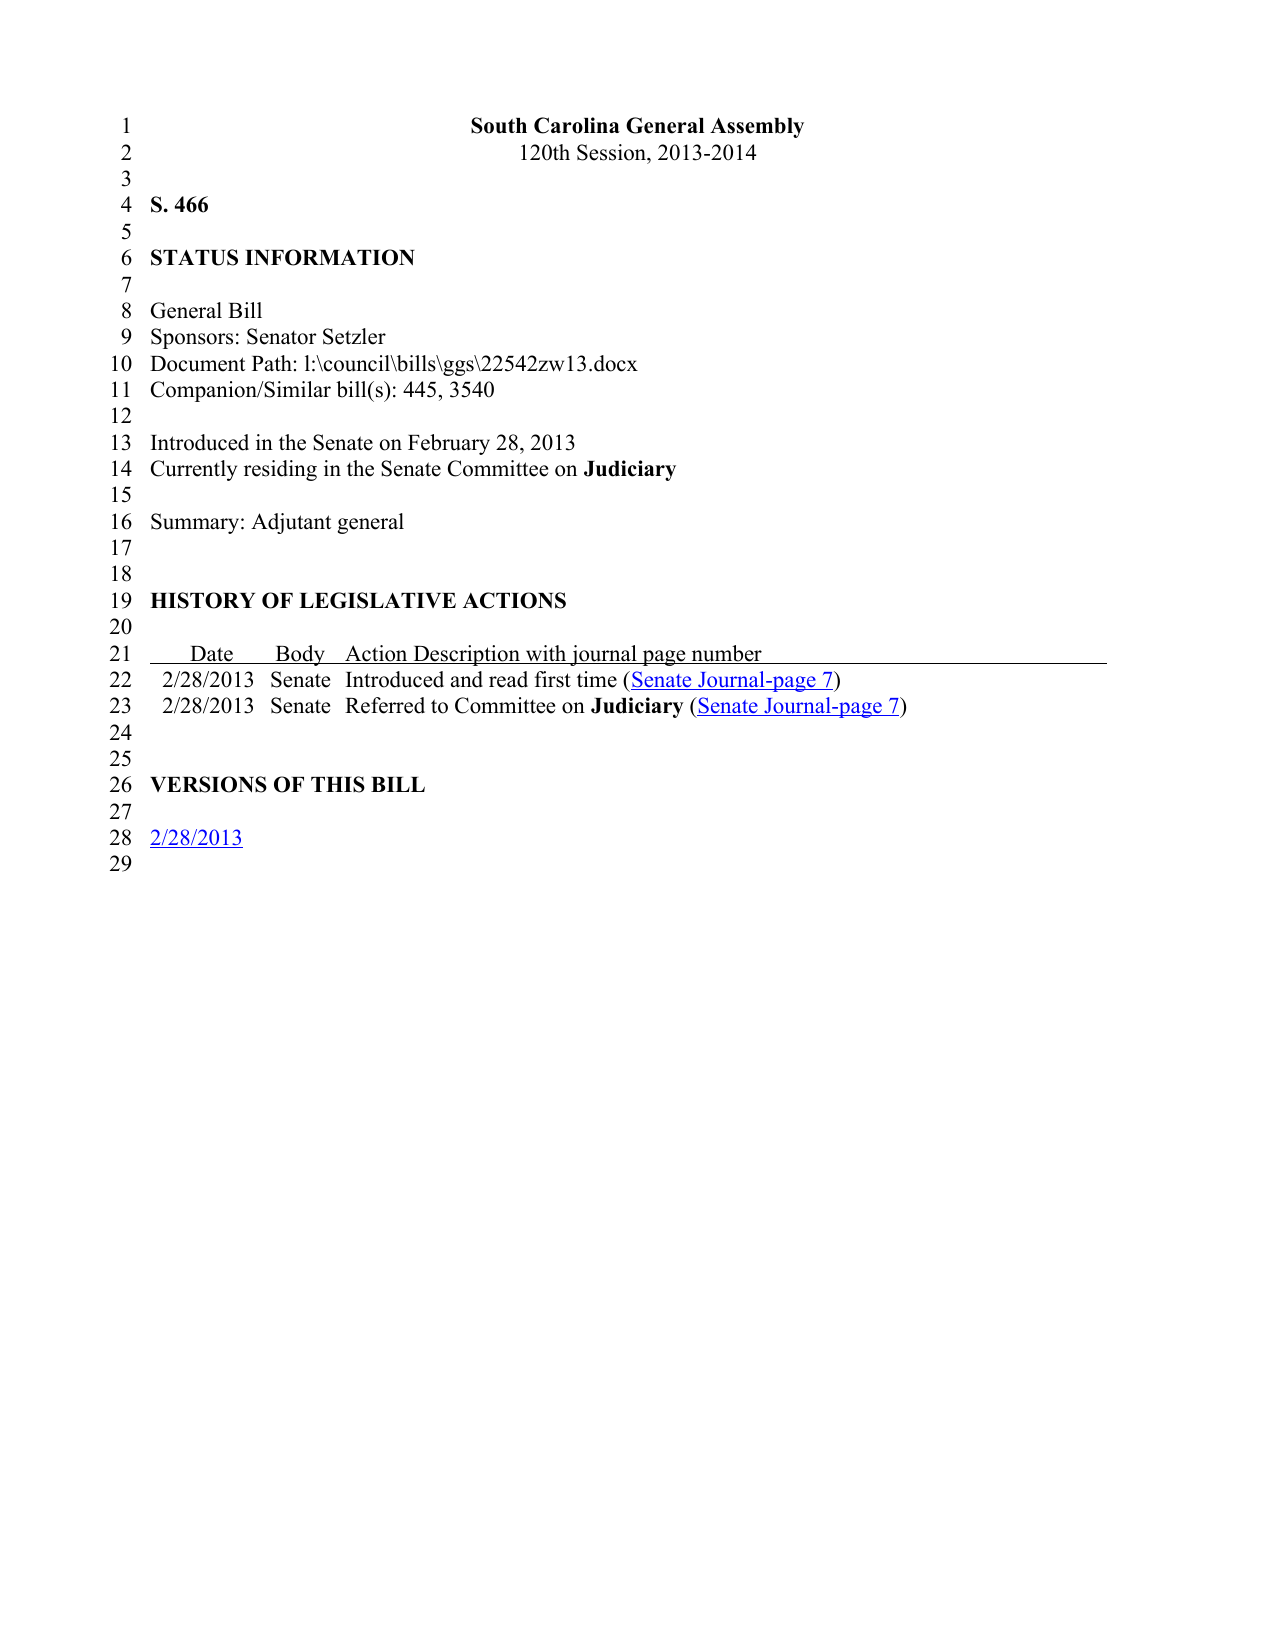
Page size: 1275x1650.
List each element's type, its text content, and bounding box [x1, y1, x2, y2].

text STATUS INFORMATION [150, 244, 1125, 271]
text 2/28/2013 [150, 824, 1125, 850]
text Date Body Action Description with journal page number [150, 639, 1125, 666]
text Sponsors: Senator Setzler [150, 323, 1125, 350]
text 120th Session, 2013-2014 [150, 139, 1125, 165]
text Introduced in the Senate on February 28, 2013 [150, 429, 1125, 455]
text General Bill [150, 297, 1125, 323]
text 2/28/2013 Senate Introduced and read first time (Senate Journal-page 7) [150, 666, 1125, 692]
text South Carolina General Assembly [150, 112, 1125, 139]
text Summary: Adjutant general [150, 508, 1125, 534]
text Document Path: l:\council\bills\ggs\22542zw13.docx [150, 350, 1125, 376]
text Companion/Similar bill(s): 445, 3540 [150, 376, 1125, 402]
text Currently residing in the Senate Committee on Judiciary [150, 455, 1125, 481]
text VERSIONS OF THIS BILL [150, 771, 1125, 798]
text 2/28/2013 Senate Referred to Committee on Judiciary (Senate Journal-page 7) [150, 692, 1125, 719]
text S. 466 [150, 192, 1125, 218]
text HISTORY OF LEGISLATIVE ACTIONS [150, 587, 1125, 613]
